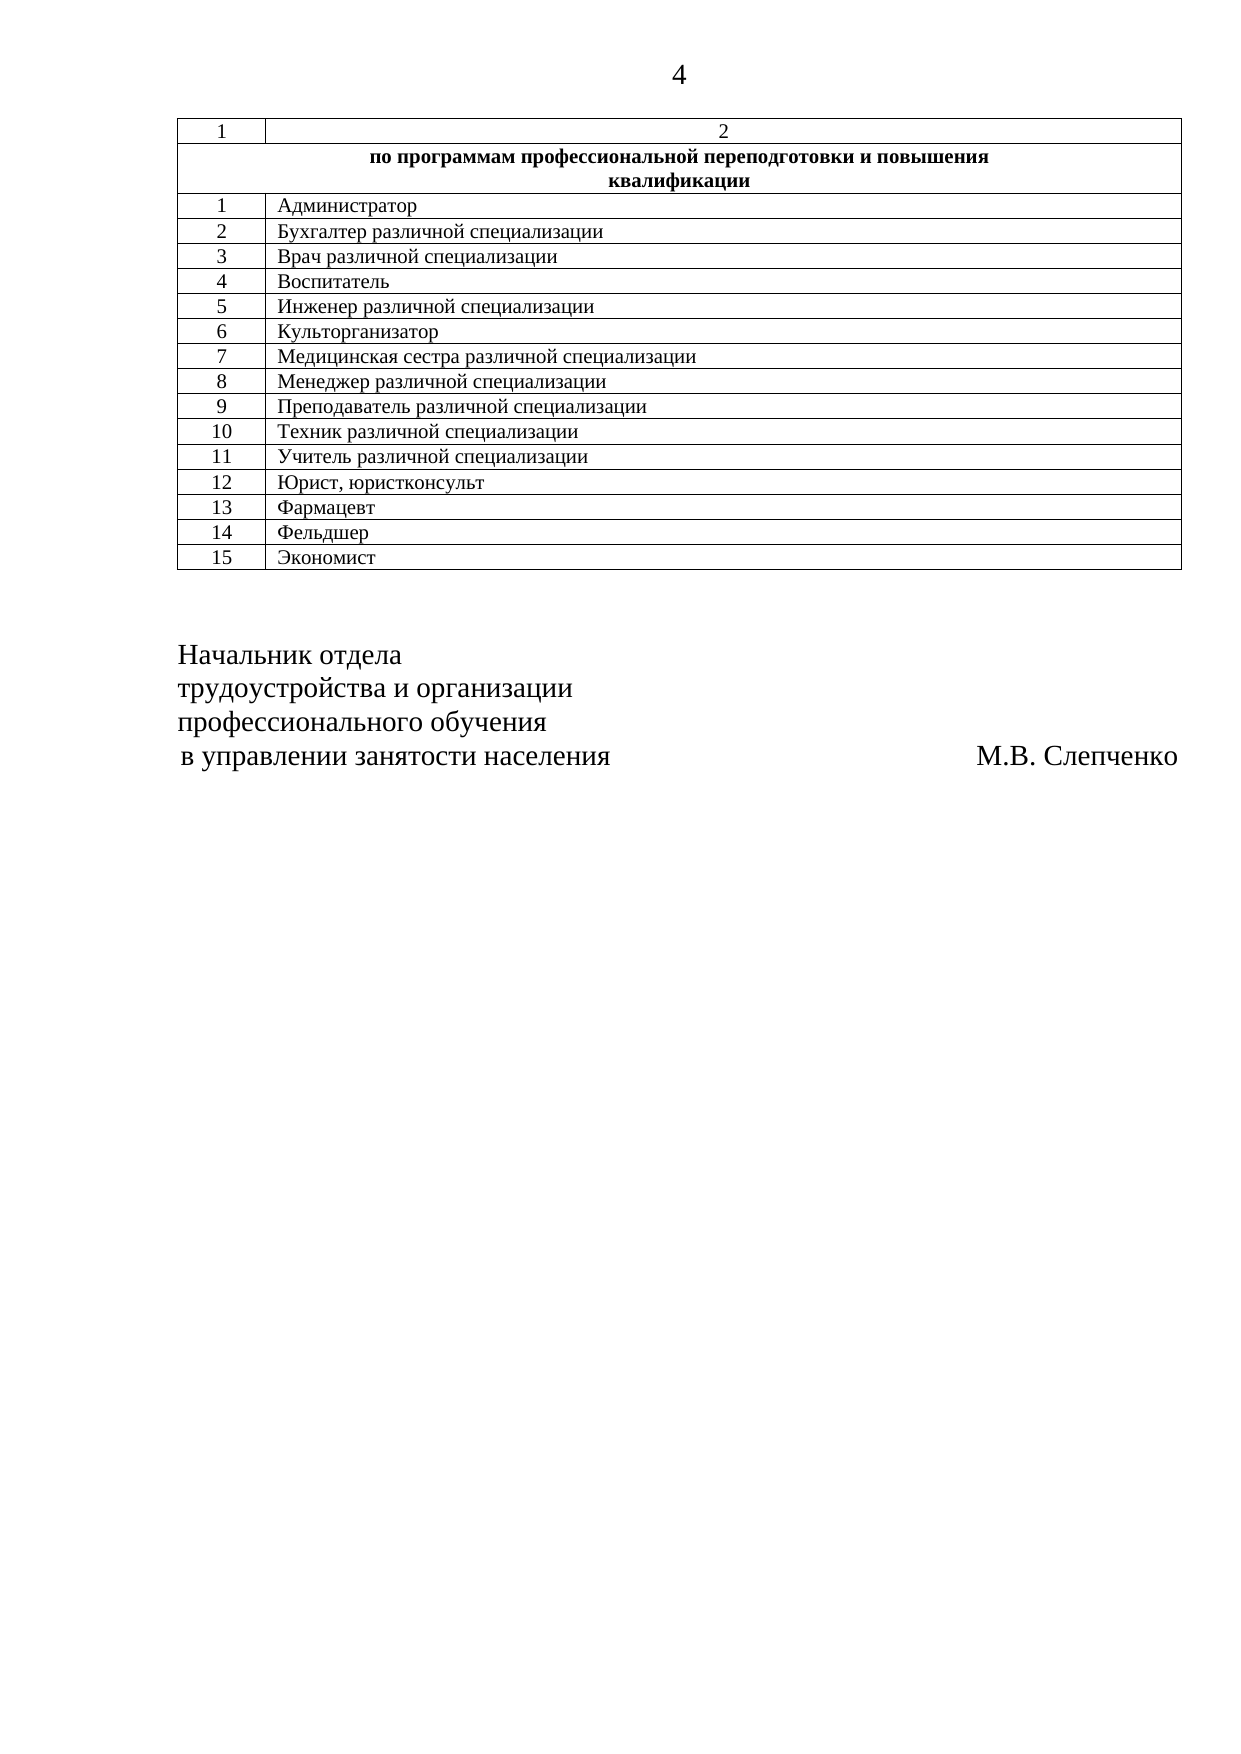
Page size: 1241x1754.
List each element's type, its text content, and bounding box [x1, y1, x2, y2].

table_cell Преподаватель различной специализации [266, 394, 1181, 418]
table_cell 1 [178, 194, 265, 217]
table_cell 3 [178, 244, 265, 268]
table_cell Администратор [266, 194, 1181, 217]
table_cell Воспитатель [266, 269, 1181, 293]
table_cell 13 [178, 495, 265, 519]
table_cell 9 [178, 394, 265, 418]
table_cell 15 [178, 545, 265, 569]
table_header 2 [266, 119, 1181, 143]
text Начальник отдела [177, 637, 1181, 671]
table_cell Техник различной специализации [266, 419, 1181, 443]
table_cell 10 [178, 419, 265, 443]
table_cell Фармацевт [266, 495, 1181, 519]
table_cell 5 [178, 294, 265, 318]
table_cell Медицинская сестра различной специализации [266, 344, 1181, 368]
table_cell Менеджер различной специализации [266, 369, 1181, 393]
table_cell 11 [178, 445, 265, 468]
text в управлении занятости населения М.В. Слепченко [177, 738, 1181, 771]
table_cell Фельдшер [266, 520, 1181, 544]
table_cell Врач различной специализации [266, 244, 1181, 268]
table_cell Юрист, юристконсульт [266, 470, 1181, 494]
table_cell 14 [178, 520, 265, 544]
table_cell 6 [178, 319, 265, 343]
table_cell Инженер различной специализации [266, 294, 1181, 318]
table_cell 8 [178, 369, 265, 393]
table_cell 4 [178, 269, 265, 293]
table_cell Учитель различной специализации [266, 445, 1181, 468]
table_cell 12 [178, 470, 265, 494]
table_cell 7 [178, 344, 265, 368]
text профессионального обучения [177, 704, 1181, 738]
table_cell 2 [178, 219, 265, 243]
table_cell Бухгалтер различной специализации [266, 219, 1181, 243]
table_cell Экономист [266, 545, 1181, 569]
table_header 1 [178, 119, 265, 143]
text трудоустройства и организации [177, 671, 1181, 704]
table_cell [178, 144, 1181, 192]
table_cell Культорганизатор [266, 319, 1181, 343]
